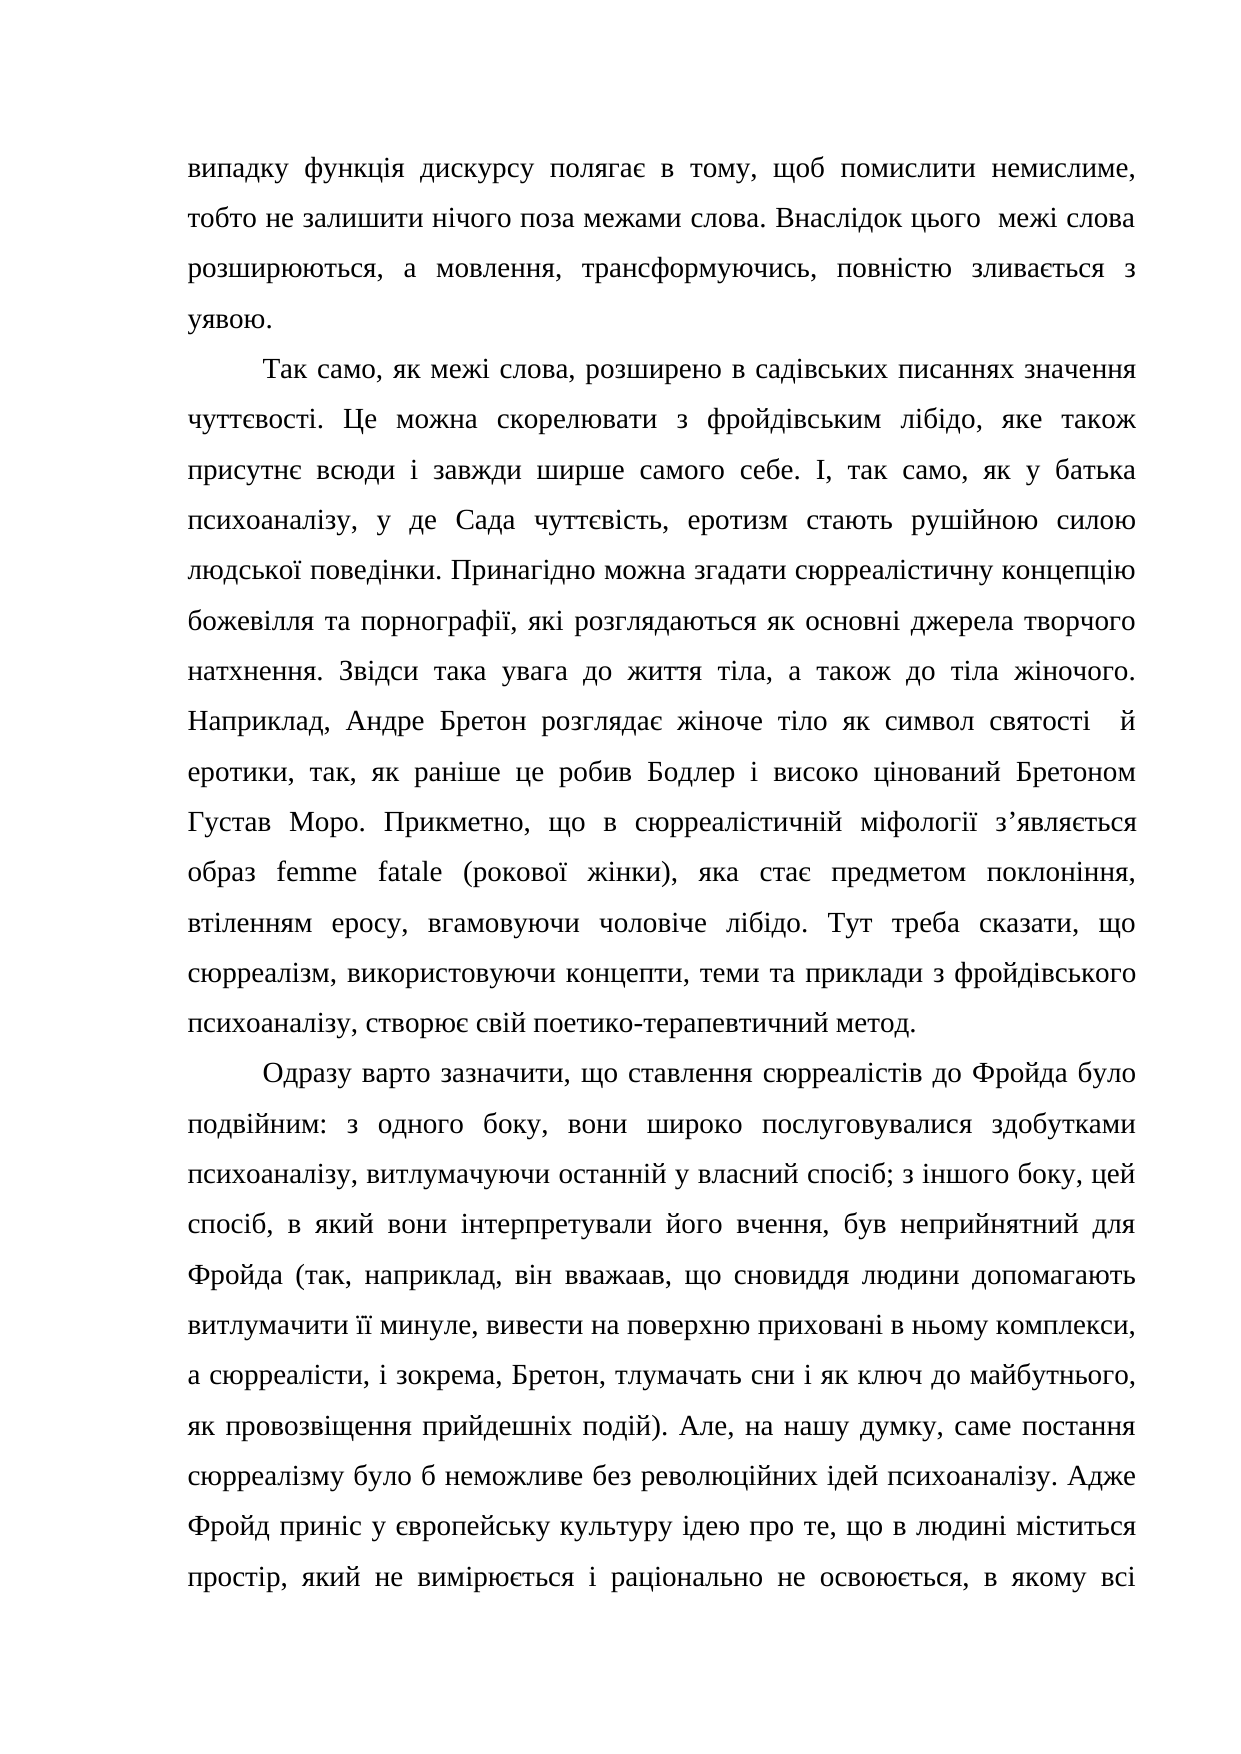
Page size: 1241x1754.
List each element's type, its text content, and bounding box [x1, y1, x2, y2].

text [187, 150, 1137, 334]
text Так само, як межі слова, розширено в садівських писаннях значення чуттєвості. Це можна скорелювати з фройдівським лібідо, яке також присутнє всюди і завжди ширше самого себе. І, так само, як у батька психоаналізу, у де Сада чуттєвість, еротизм стають рушійною силою людської поведінки. Принагідно можна згадати сюрреалістичну концепцію божевілля та порнографії, які розглядаються як основні джерела творчого натхнення. Звідси така увага до життя тіла, а також до тіла жіночого. Наприклад, Андре Бретон розглядає жіноче тіло як символ святості й еротики, так, як раніше це робив Бодлер і високо цінований Бретоном Густав Моро. Прикметно, що в сюрреалістичній міфології з’являється образ femme fatale (рокової жінки), яка стає предметом поклоніння, втіленням еросу, вгамовуючи чоловіче лібідо. Тут треба сказати, що сюрреалізм, використовуючи концепти, теми та приклади з фройдівського психоаналізу, створює свій поетико-терапевтичний метод. [187, 351, 1137, 1039]
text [187, 1056, 1137, 1592]
